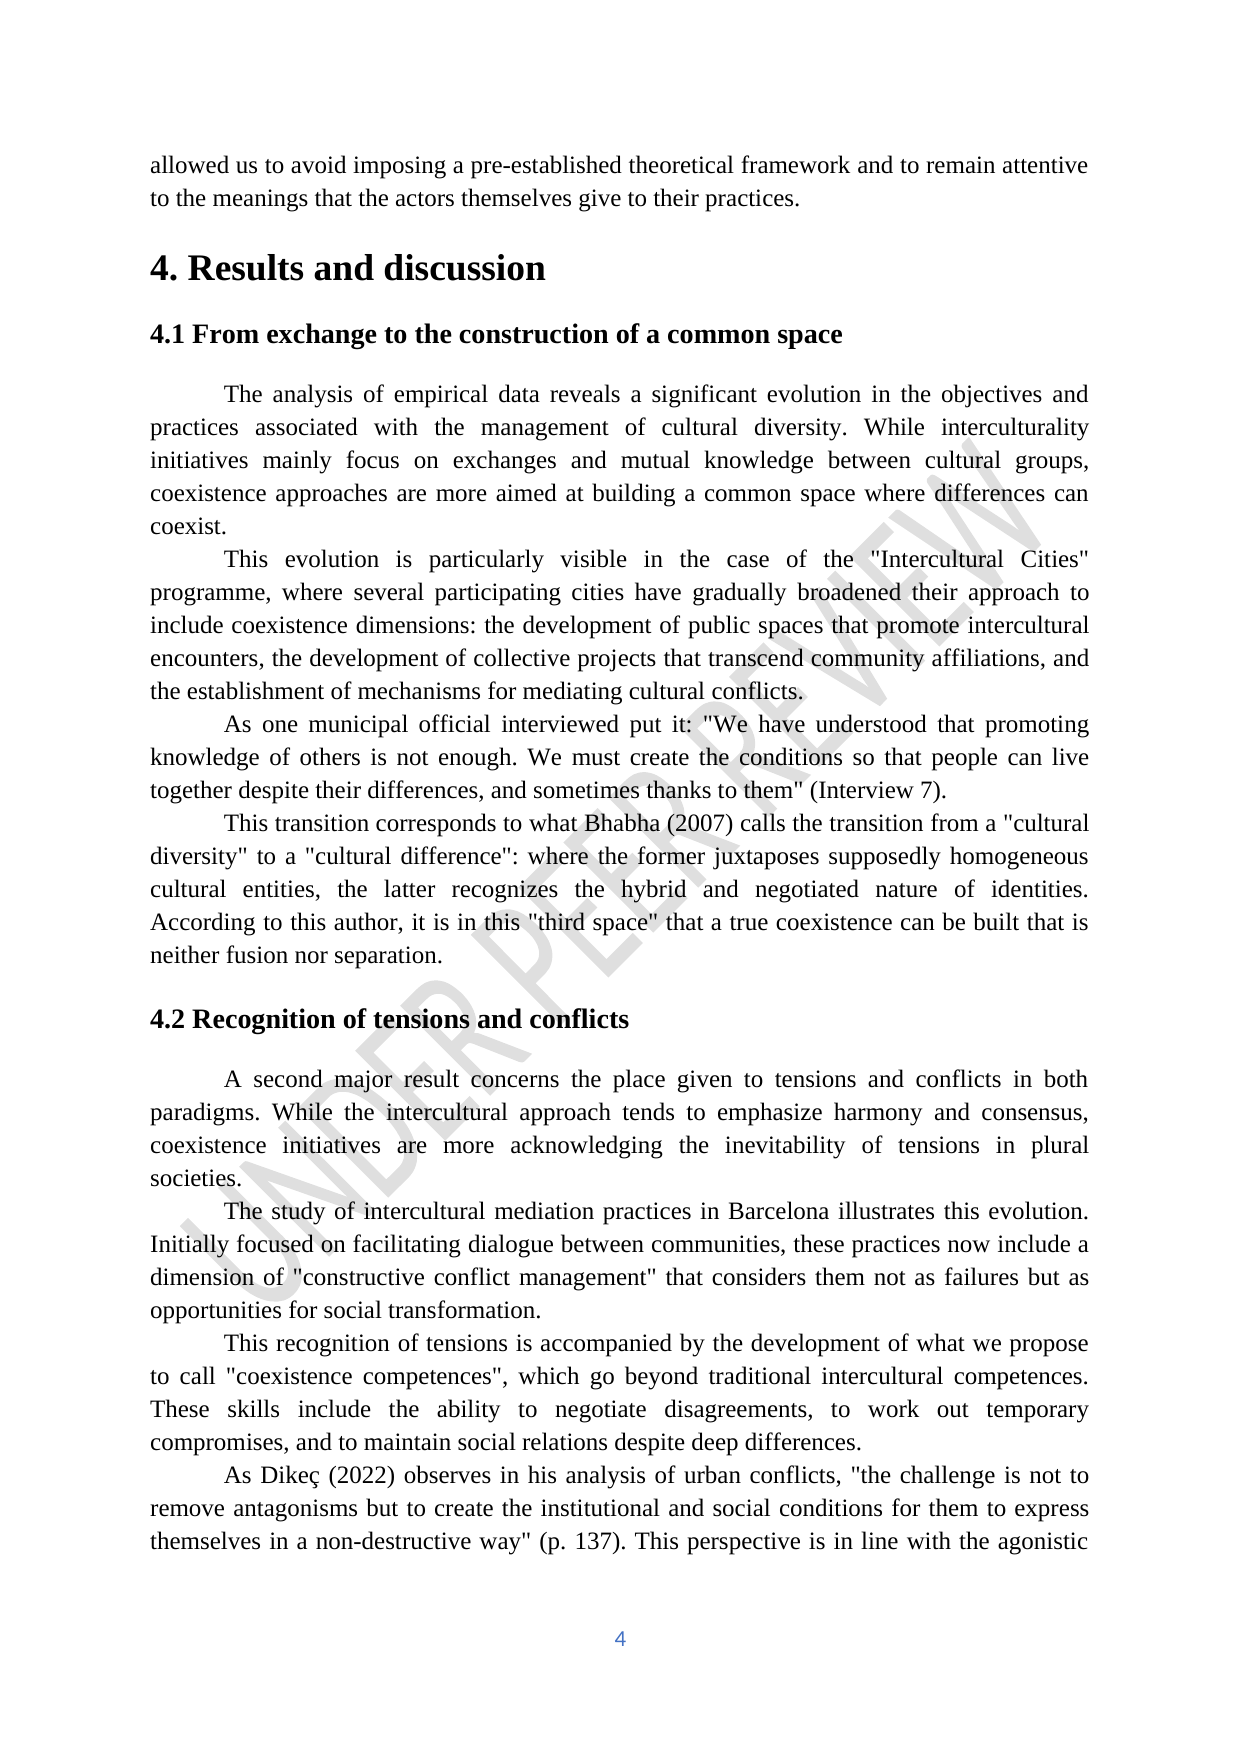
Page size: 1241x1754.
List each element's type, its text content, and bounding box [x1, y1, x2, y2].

text This transition corresponds to what Bhabha (2007) calls the transition from a "cultural diversity" to a "cultural difference": where the former juxtaposes supposedly homogeneous cultural entities, the latter recognizes the hybrid and negotiated nature of identities. According to this author, it is in this "third space" that a true coexistence can be built that is neither fusion nor separation. [150, 808, 1090, 969]
text 4.2 Recognition of tensions and conflicts [150, 1003, 1090, 1035]
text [150, 150, 1090, 212]
text 4. Results and discussion [150, 245, 1090, 288]
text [150, 1460, 1090, 1555]
text The analysis of empirical data reveals a significant evolution in the objectives and practices associated with the management of cultural diversity. While interculturality initiatives mainly focus on exchanges and mutual knowledge between cultural groups, coexistence approaches are more aimed at building a common space where differences can coexist. [150, 379, 1090, 540]
text This recognition of tensions is accompanied by the development of what we propose to call "coexistence competences", which go beyond traditional intercultural competences. These skills include the ability to negotiate disagreements, to work out temporary compromises, and to maintain social relations despite deep differences. [150, 1328, 1090, 1456]
text A second major result concerns the place given to tensions and conflicts in both paradigms. While the intercultural approach tends to emphasize harmony and consensus, coexistence initiatives are more acknowledging the inevitability of tensions in plural societies. [150, 1064, 1090, 1192]
text The study of intercultural mediation practices in Barcelona illustrates this evolution. Initially focused on facilitating dialogue between communities, these practices now include a dimension of "constructive conflict management" that considers them not as failures but as opportunities for social transformation. [150, 1196, 1090, 1324]
text 4.1 From exchange to the construction of a common space [150, 317, 1090, 350]
text This evolution is particularly visible in the case of the "Intercultural Cities" programme, where several participating cities have gradually broadened their approach to include coexistence dimensions: the development of public spaces that promote intercultural encounters, the development of collective projects that transcend community affiliations, and the establishment of mechanisms for mediating cultural conflicts. [150, 544, 1090, 705]
text As one municipal official interviewed put it: "We have understood that promoting knowledge of others is not enough. We must create the conditions so that people can live together despite their differences, and sometimes thanks to them" (Interview 7). [150, 709, 1090, 804]
